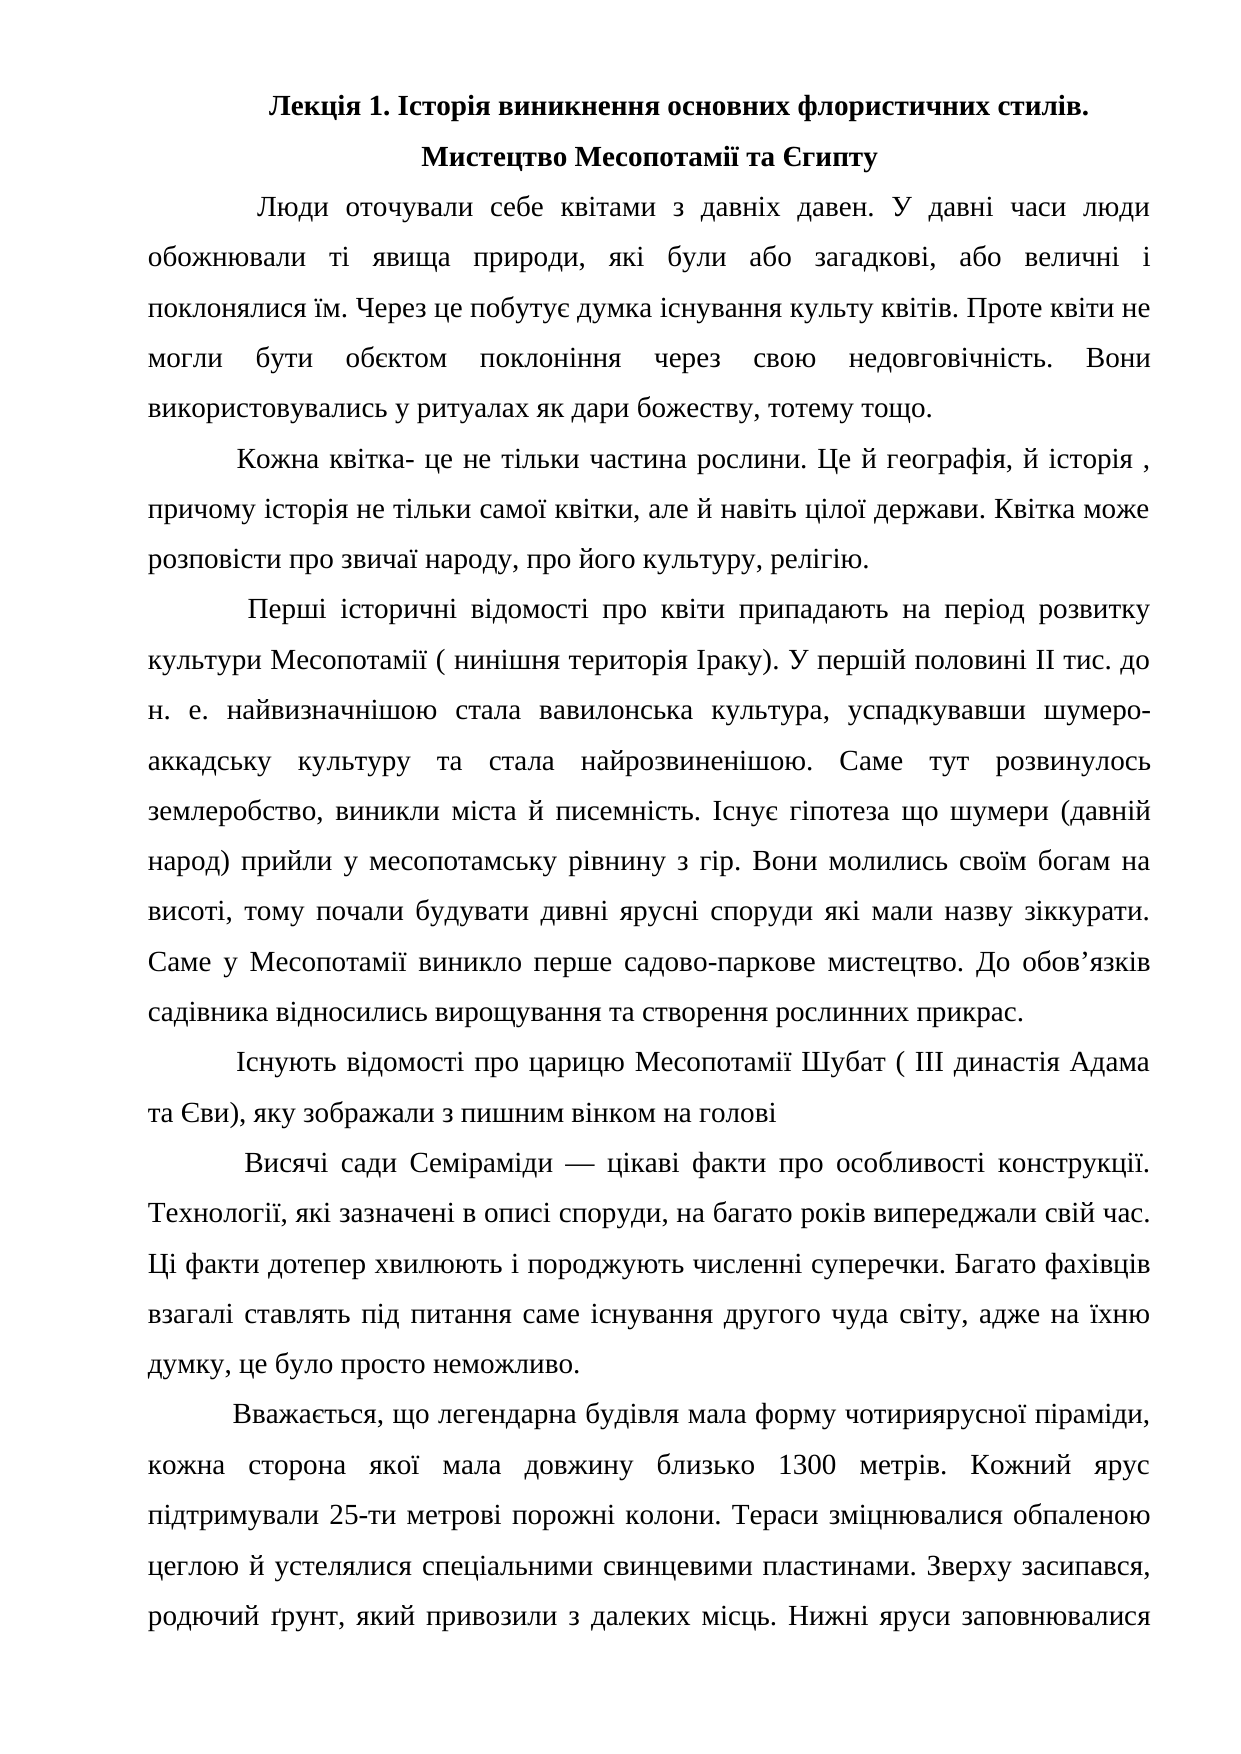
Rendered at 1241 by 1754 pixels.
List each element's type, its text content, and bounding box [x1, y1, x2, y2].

text Перші історичні відомості про квіти припадають на період розвитку культури Месопотамії ( нинішня територія Іраку). У першій половині ІІ тис. до н. е. найвизначнішою стала вавилонська культура, успадкувавши шумеро-аккадську культуру та стала найрозвиненішою. Саме тут розвинулось землеробство, виникли міста й писемність. Існує гіпотеза що шумери (давній народ) прийли у месопотамську рівнину з гір. Вони молились своїм богам на висоті, тому почали будувати дивні ярусні споруди які мали назву зіккурати. Саме у Месопотамії виникло перше садово-паркове мистецтво. До обов’язків садівника відносились вирощування та створення рослинних прикрас. [148, 592, 1152, 1028]
text Лекція 1. Історія виникнення основних флористичних стилів. Мистецтво Месопотамії та Єгипту [148, 88, 1152, 172]
text Висячі сади Семіраміди — цікаві факти про особливості конструкції. Технології, які зазначені в описі споруди, на багато років випереджали свій час. Ці факти дотепер хвилюють і породжують численні суперечки. Багато фахівців взагалі ставлять під питання саме існування другого чуда світу, адже на їхню думку, це було просто неможливо. [148, 1145, 1152, 1380]
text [148, 1397, 1152, 1631]
text Існують відомості про царицю Месопотамії Шубат ( ІІІ династія Адама та Єви), яку зображали з пишним вінком на голові [148, 1044, 1152, 1128]
text Кожна квітка- це не тільки частина рослини. Це й географія, й історія , причому історія не тільки самої квітки, але й навіть цілої держави. Квітка може розповісти про звичаї народу, про його культуру, релігію. [148, 441, 1152, 575]
text Люди оточували себе квітами з давніх давен. У давні часи люди обожнювали ті явища природи, які були або загадкові, або величні і поклонялися їм. Через це побутує думка існування культу квітів. Проте квіти не могли бути обєктом поклоніння через свою недовговічність. Вони використовувались у ритуалах як дари божеству, тотему тощо. [148, 189, 1152, 424]
